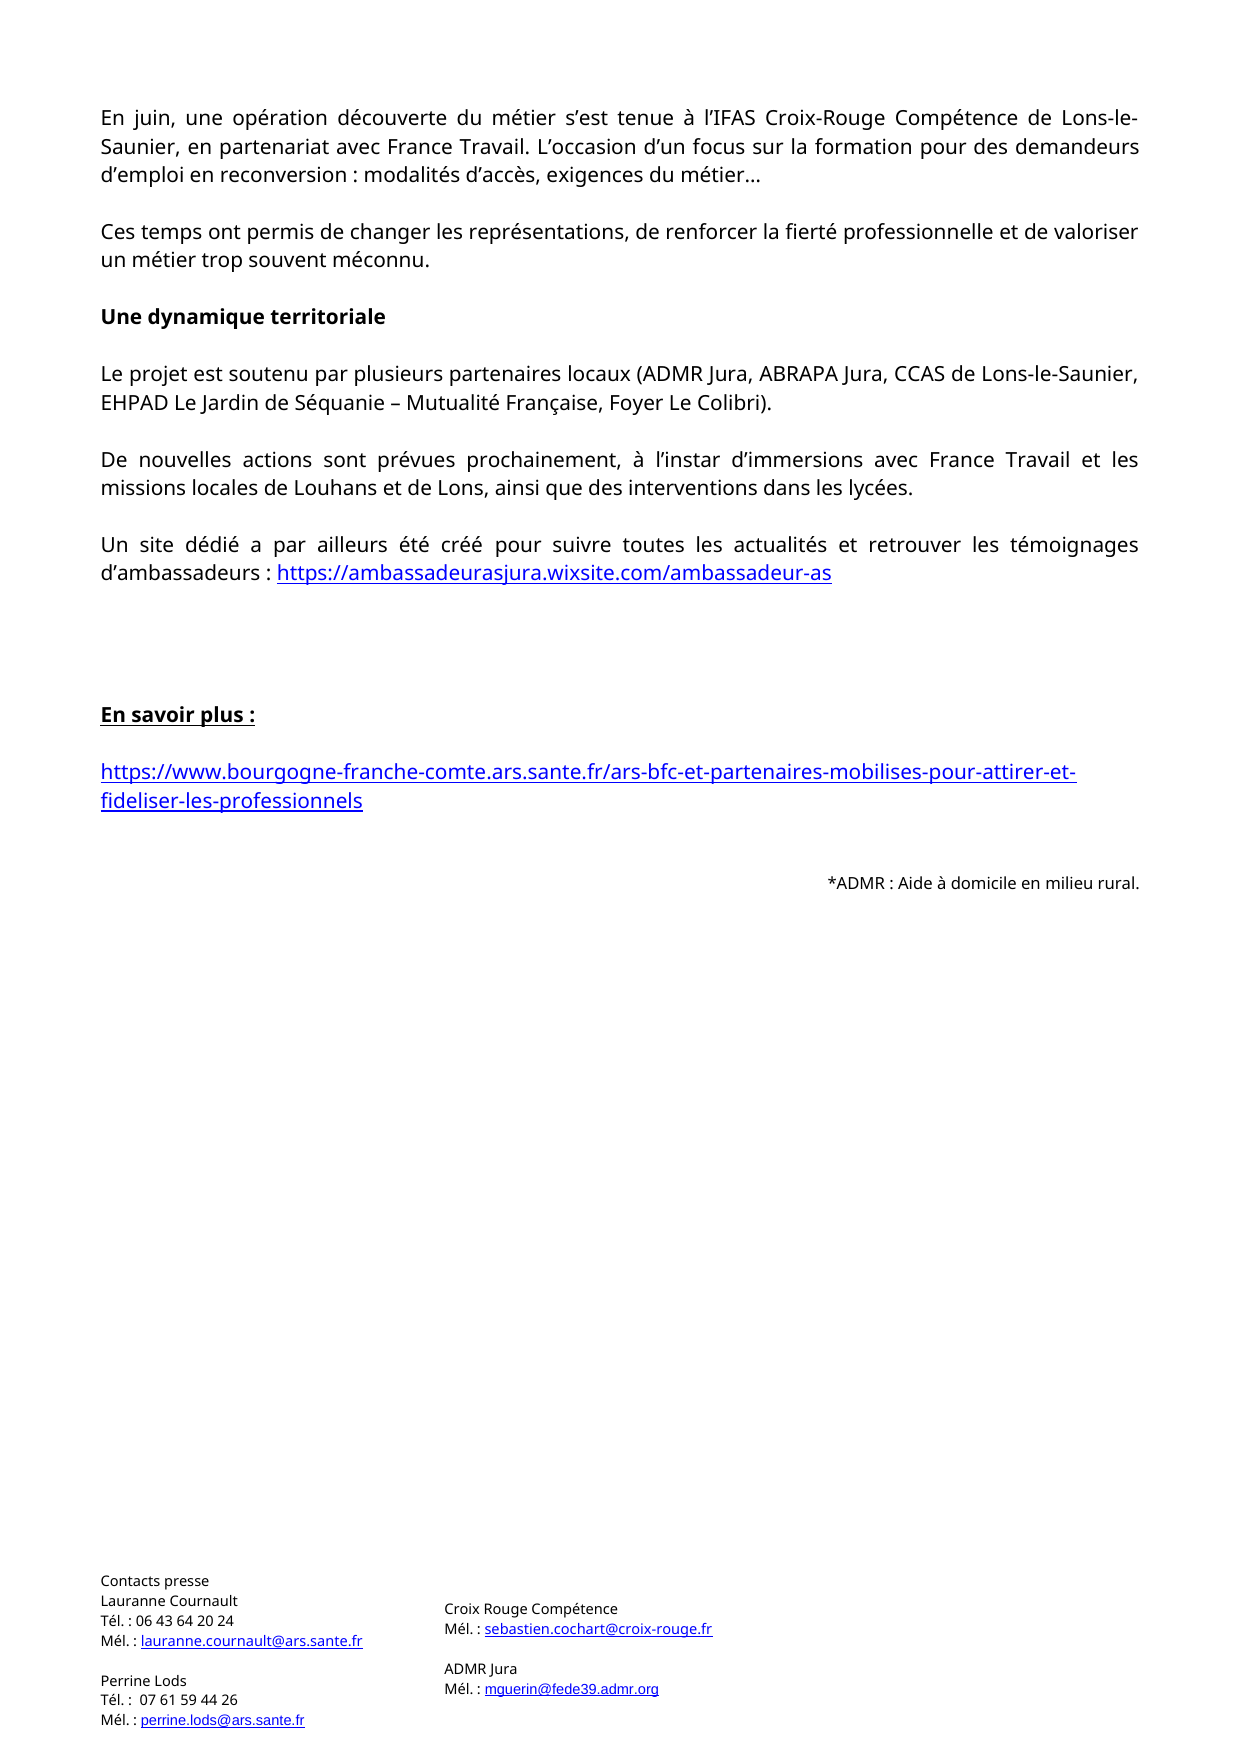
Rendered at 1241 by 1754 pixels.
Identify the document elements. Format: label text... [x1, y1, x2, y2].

text En savoir plus : [100, 701, 1140, 729]
text Un site dédié a par ailleurs été créé pour suivre toutes les actualités et retrouver les témoignages d’ambassadeurs : https://ambassadeurasjura.wixsite.com/ambassadeur-as [100, 530, 1140, 587]
text De nouvelles actions sont prévues prochainement, à l’instar d’immersions avec France Travail et les missions locales de Louhans et de Lons, ainsi que des interventions dans les lycées. [100, 445, 1140, 502]
text Une dynamique territoriale [100, 302, 1140, 331]
text https://www.bourgogne-franche-comte.ars.sante.fr/ars-bfc-et-partenaires-mobilises-pour-attirer-et-fideliser-les-professionnels [100, 757, 1140, 814]
text En juin, une opération découverte du métier s’est tenue à l’IFAS Croix-Rouge Compétence de Lons-le-Saunier, en partenariat avec France Travail. L’occasion d’un focus sur la formation pour des demandeurs d’emploi en reconversion : modalités d’accès, exigences du métier… [100, 103, 1140, 189]
text Ces temps ont permis de changer les représentations, de renforcer la fierté professionnelle et de valoriser un métier trop souvent méconnu. [100, 217, 1140, 274]
text *ADMR : Aide à domicile en milieu rural. [100, 871, 1140, 894]
text Le projet est soutenu par plusieurs partenaires locaux (ADMR Jura, ABRAPA Jura, CCAS de Lons-le-Saunier, EHPAD Le Jardin de Séquanie – Mutualité Française, Foyer Le Colibri). [100, 359, 1140, 416]
